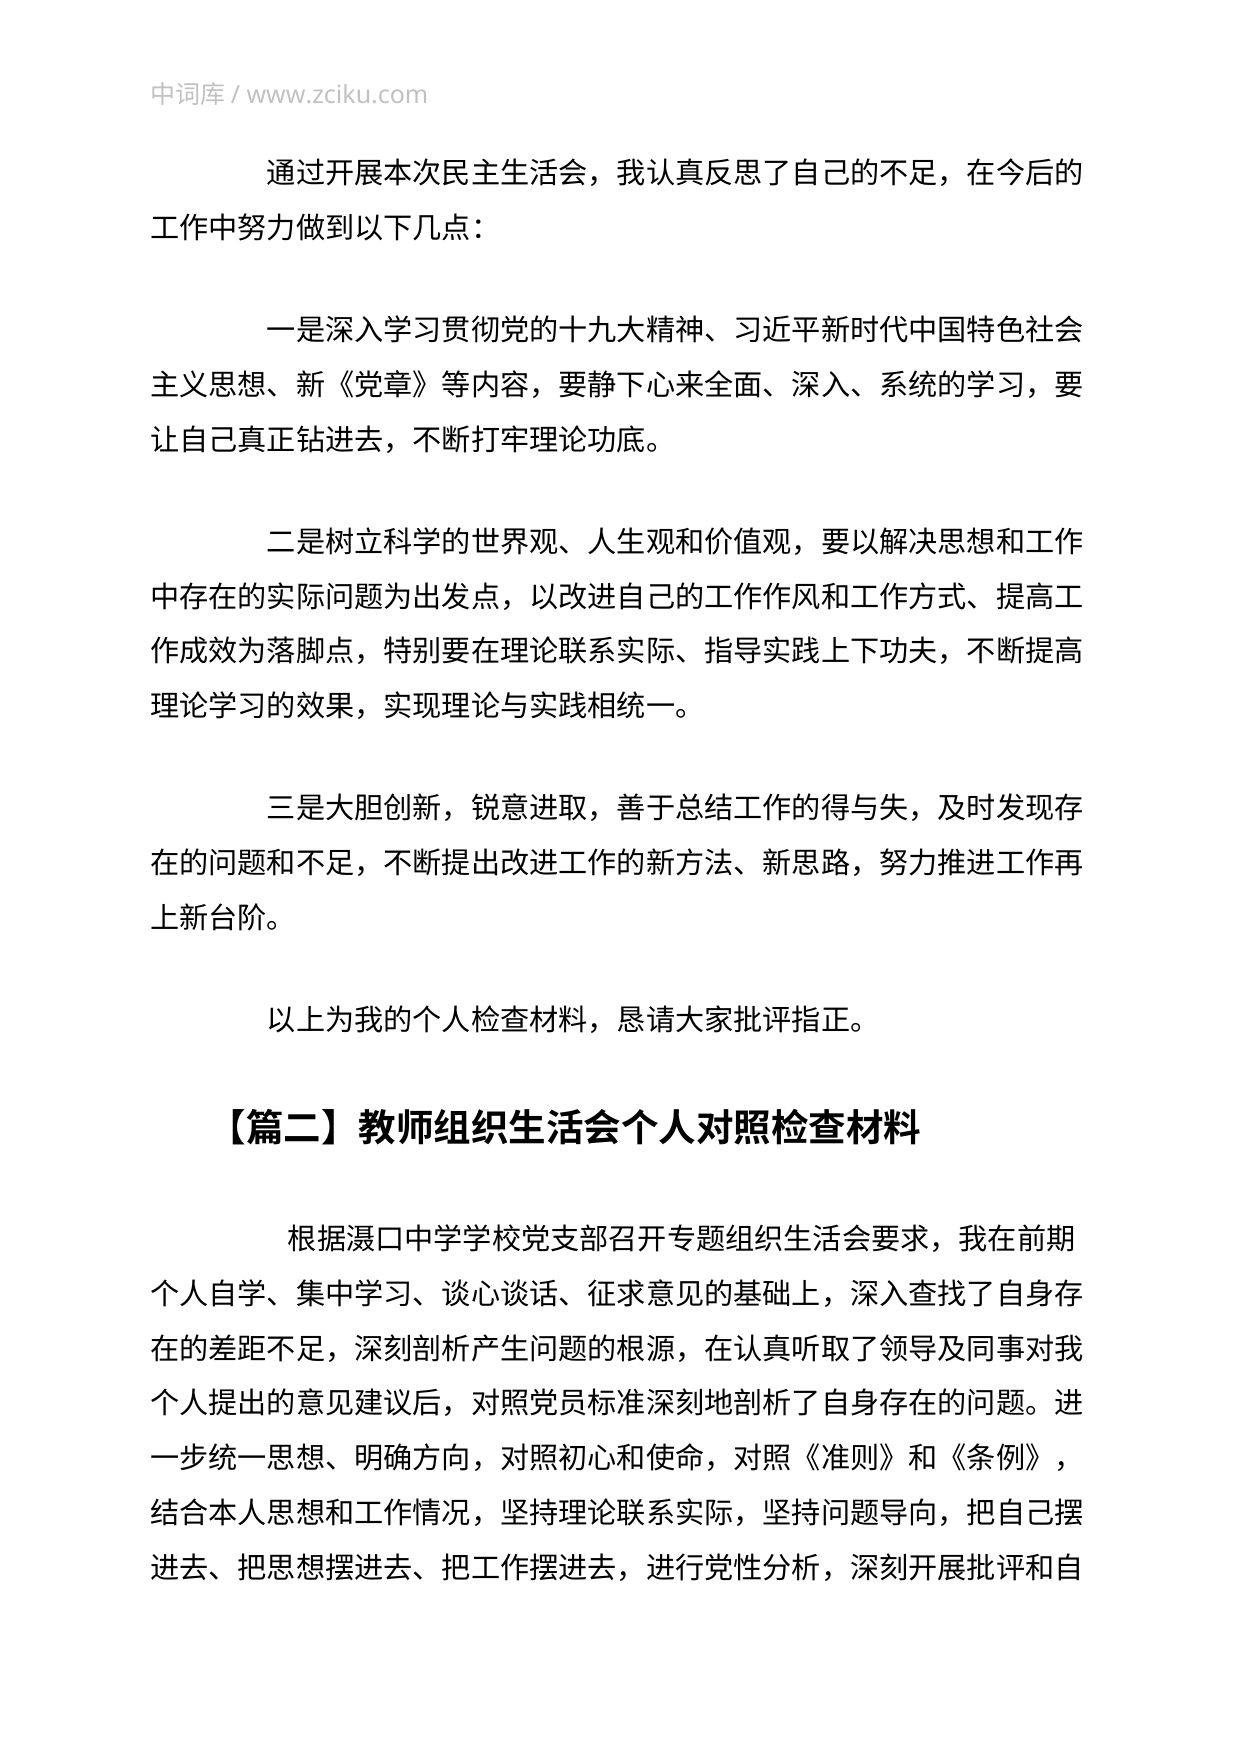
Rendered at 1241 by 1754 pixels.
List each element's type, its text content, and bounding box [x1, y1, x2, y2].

text 二是树立科学的世界观、人生观和价值观，要以解决思想和工作中存在的实际问题为出发点，以改进自己的工作作风和工作方式、提高工作成效为落脚点，特别要在理论联系实际、指导实践上下功夫，不断提高理论学习的效果，实现理论与实践相统一。 [150, 518, 1090, 725]
text 一是深入学习贯彻党的十九大精神、习近平新时代中国特色社会主义思想、新《党章》等内容，要静下心来全面、深入、系统的学习，要让自己真正钻进去，不断打牢理论功底。 [150, 307, 1090, 459]
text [150, 1215, 1090, 1587]
text 三是大胆创新，锐意进取，善于总结工作的得与失，及时发现存在的问题和不足，不断提出改进工作的新方法、新思路，努力推进工作再上新台阶。 [150, 785, 1090, 937]
text 以上为我的个人检查材料，恳请大家批评指正。 [150, 996, 1090, 1038]
text 【篇二】教师组织生活会个人对照检查材料 [150, 1098, 1090, 1152]
text 通过开展本次民主生活会，我认真反思了自己的不足，在今后的工作中努力做到以下几点： [150, 150, 1090, 247]
